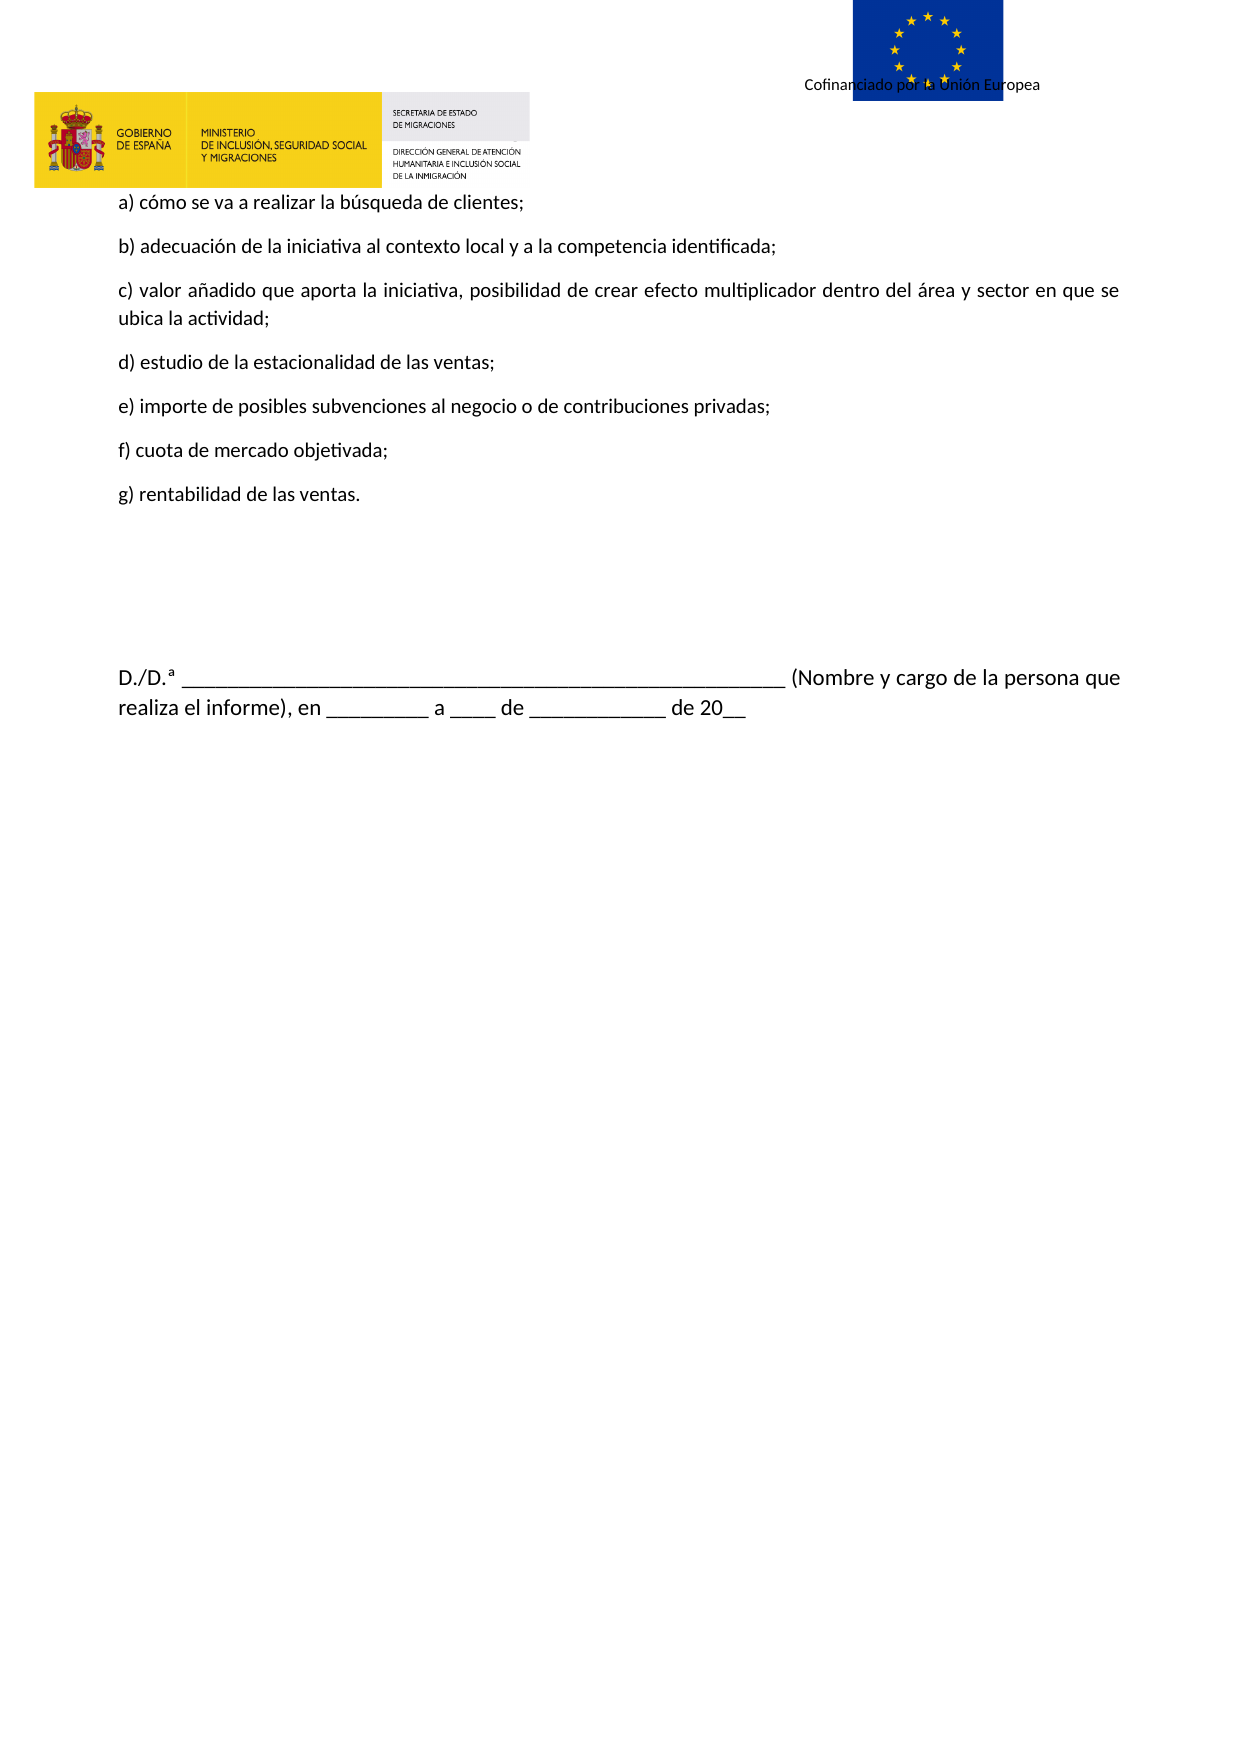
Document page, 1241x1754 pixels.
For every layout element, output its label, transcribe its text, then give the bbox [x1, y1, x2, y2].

picture [852, 0, 1004, 101]
text d) estudio de la estacionalidad de las ventas; [118, 349, 1122, 374]
text b) adecuación de la iniciativa al contexto local y a la competencia identificada; [118, 233, 1122, 259]
text g) rentabilidad de las ventas. [118, 481, 1122, 507]
text e) importe de posibles subvenciones al negocio o de contribuciones privadas; [118, 393, 1122, 418]
text f) cuota de mercado objetivada; [118, 437, 1122, 463]
text D./D.ª _____________________________________________________ (Nombre y cargo de la persona que realiza el informe), en _________ a ____ de ____________ de 20__ [118, 663, 1122, 721]
text c) valor añadido que aporta la iniciativa, posibilidad de crear efecto multiplicador dentro del área y sector en que se ubica la actividad; [118, 278, 1122, 330]
picture [34, 92, 530, 188]
text a) cómo se va a realizar la búsqueda de clientes; [118, 178, 1122, 215]
